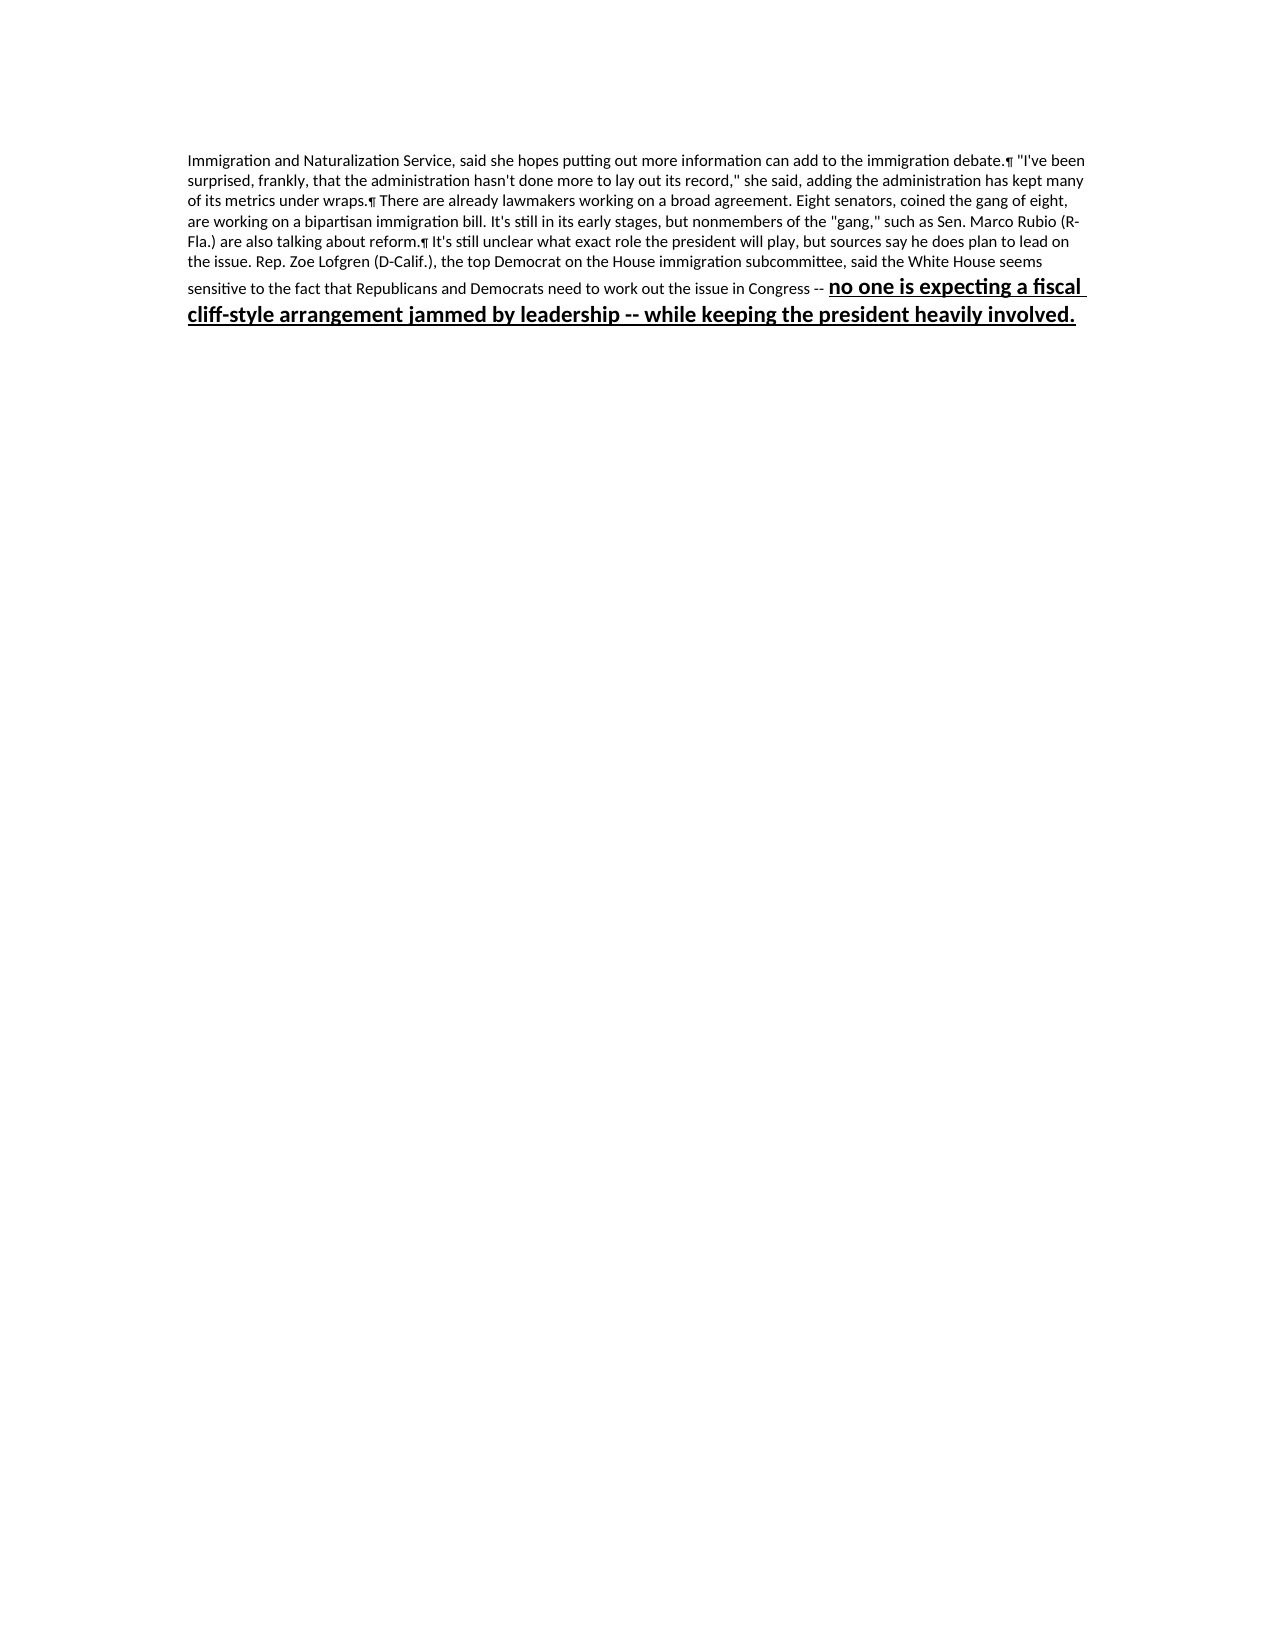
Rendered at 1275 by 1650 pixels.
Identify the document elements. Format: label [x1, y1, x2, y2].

text [187, 150, 1087, 328]
